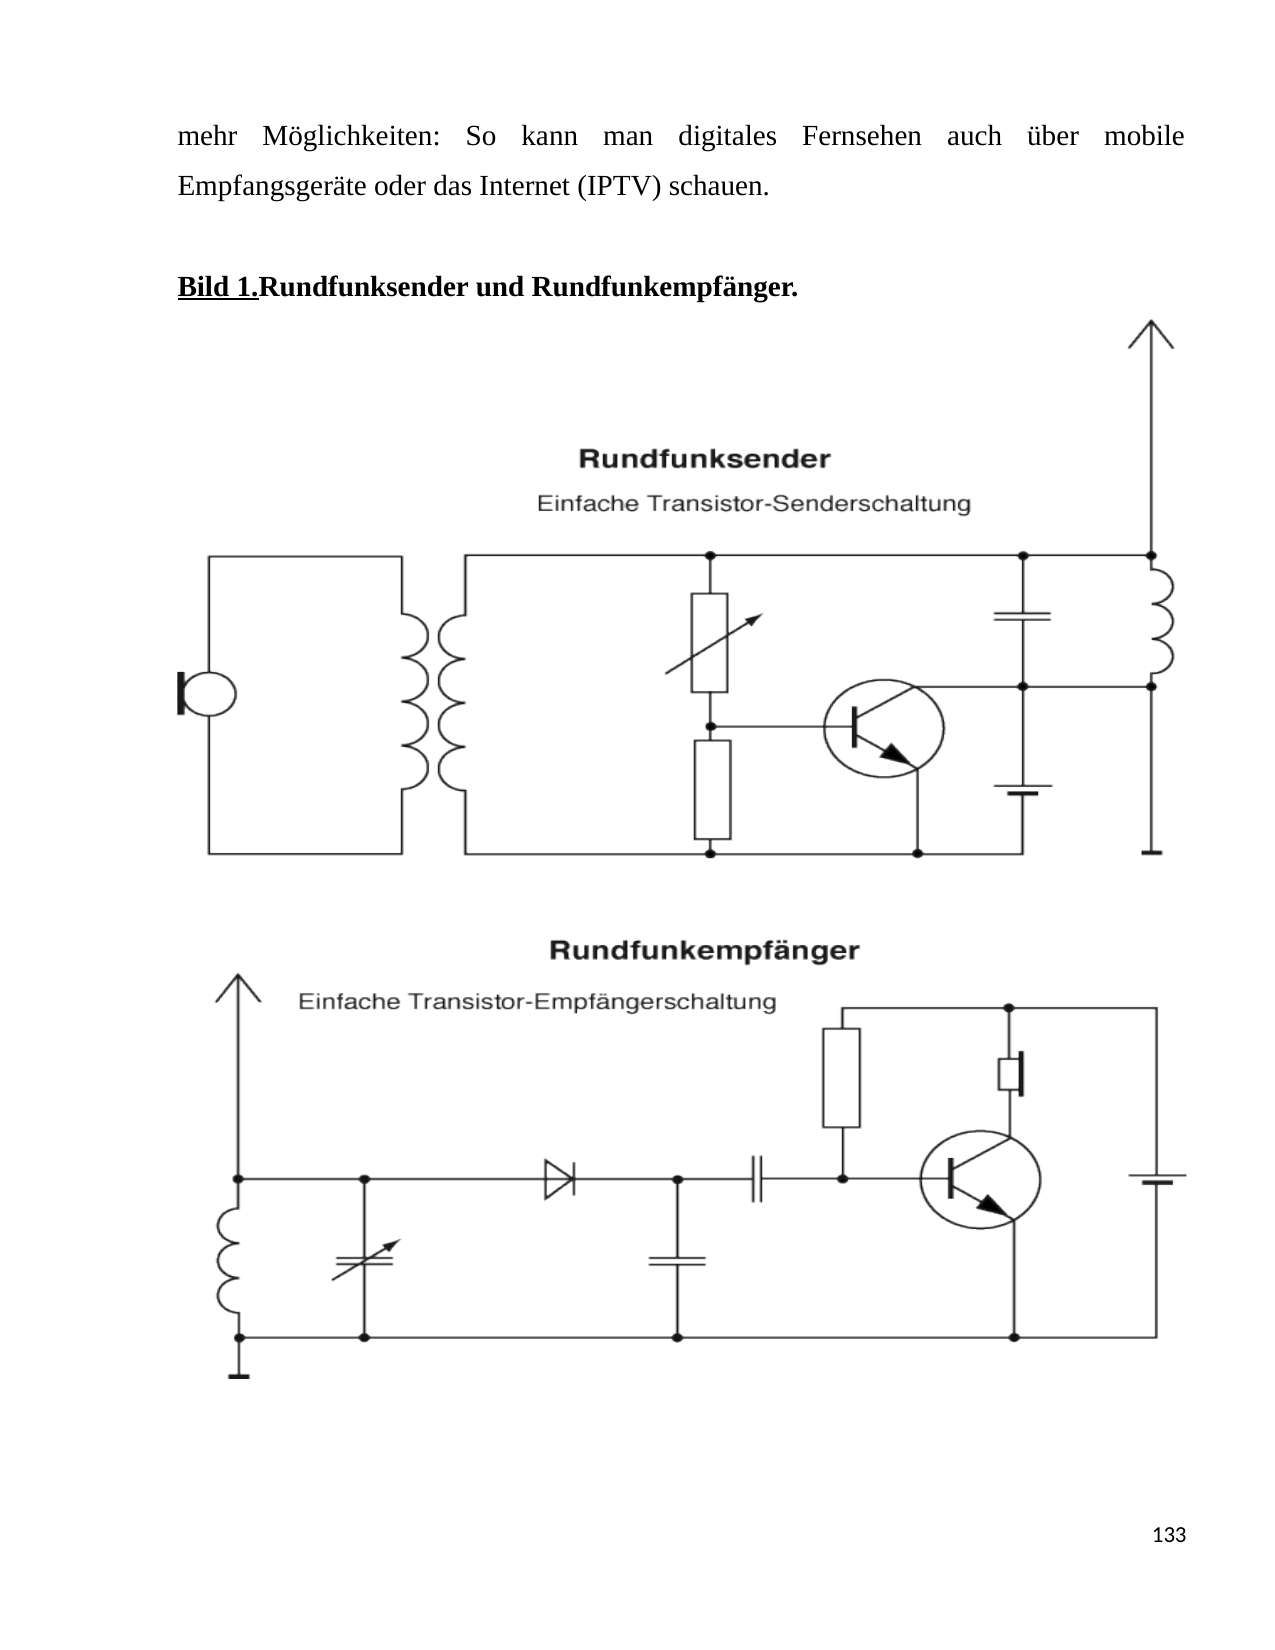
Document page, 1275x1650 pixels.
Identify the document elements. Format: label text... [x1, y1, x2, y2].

picture [177, 319, 1187, 1379]
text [177, 118, 1186, 202]
text Bild 1.Rundfunksender und Rundfunkempfänger. [177, 269, 1186, 303]
